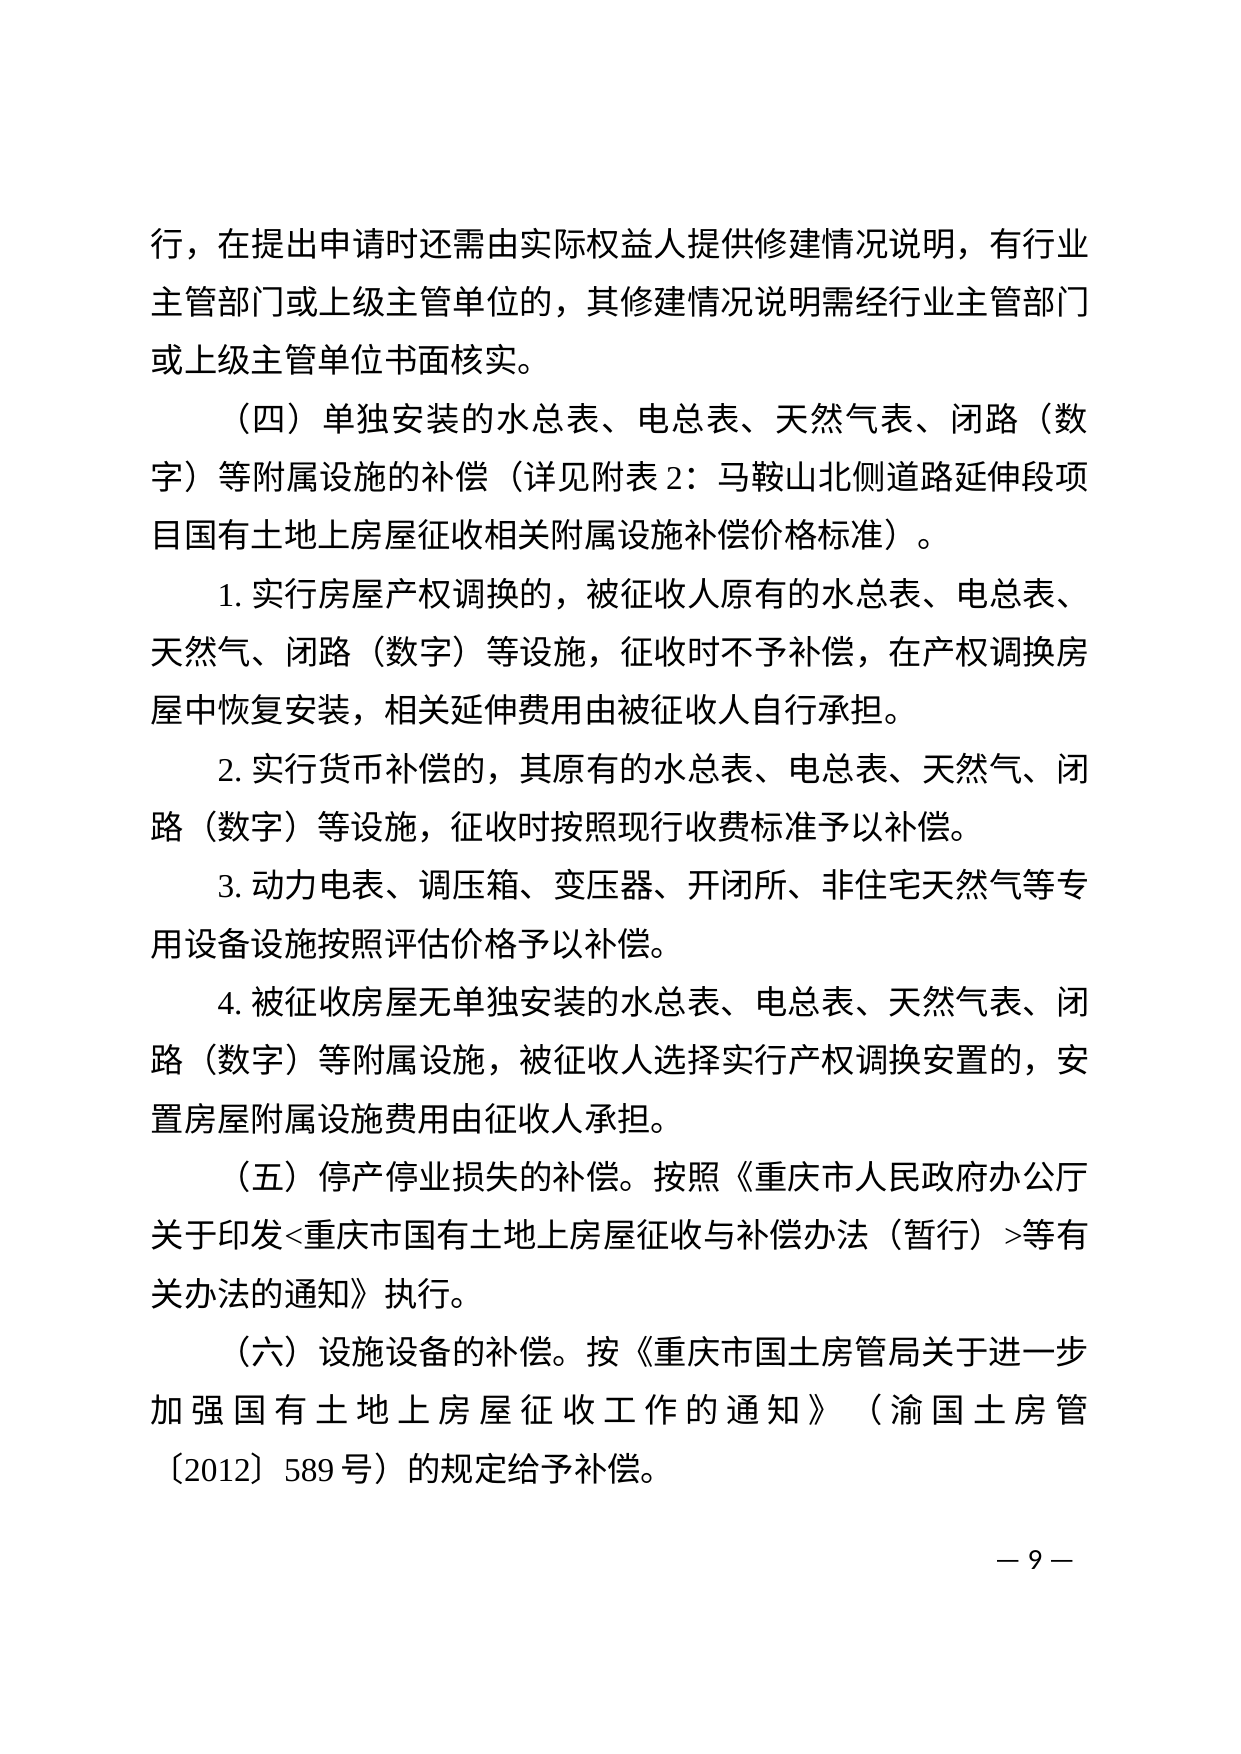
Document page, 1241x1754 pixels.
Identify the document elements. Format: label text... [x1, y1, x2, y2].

text 2. 实行货币补偿的，其原有的水总表、电总表、天然气、闭路（数字）等设施，征收时按照现行收费标准予以补偿。 [151, 734, 1089, 851]
text 1. 实行房屋产权调换的，被征收人原有的水总表、电总表、天然气、闭路（数字）等设施，征收时不予补偿，在产权调换房屋中恢复安装，相关延伸费用由被征收人自行承担。 [151, 559, 1089, 734]
text （四）单独安装的水总表、电总表、天然气表、闭路（数字）等附属设施的补偿（详见附表2：马鞍山北侧道路延伸段项目国有土地上房屋征收相关附属设施补偿价格标准）。 [151, 384, 1089, 559]
text （六）设施设备的补偿。按《重庆市国土房管局关于进一步加强国有土地上房屋征收工作的通知》（渝国土房管〔2012〕589号）的规定给予补偿。 [151, 1318, 1089, 1493]
text 4. 被征收房屋无单独安装的水总表、电总表、天然气表、闭路（数字）等附属设施，被征收人选择实行产权调换安置的，安置房屋附属设施费用由征收人承担。 [151, 968, 1089, 1143]
text （五）停产停业损失的补偿。按照《重庆市人民政府办公厅关于印发<重庆市国有土地上房屋征收与补偿办法（暂行）>等有关办法的通知》执行。 [151, 1143, 1089, 1318]
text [151, 209, 1089, 384]
text 3. 动力电表、调压箱、变压器、开闭所、非住宅天然气等专用设备设施按照评估价格予以补偿。 [151, 851, 1089, 968]
